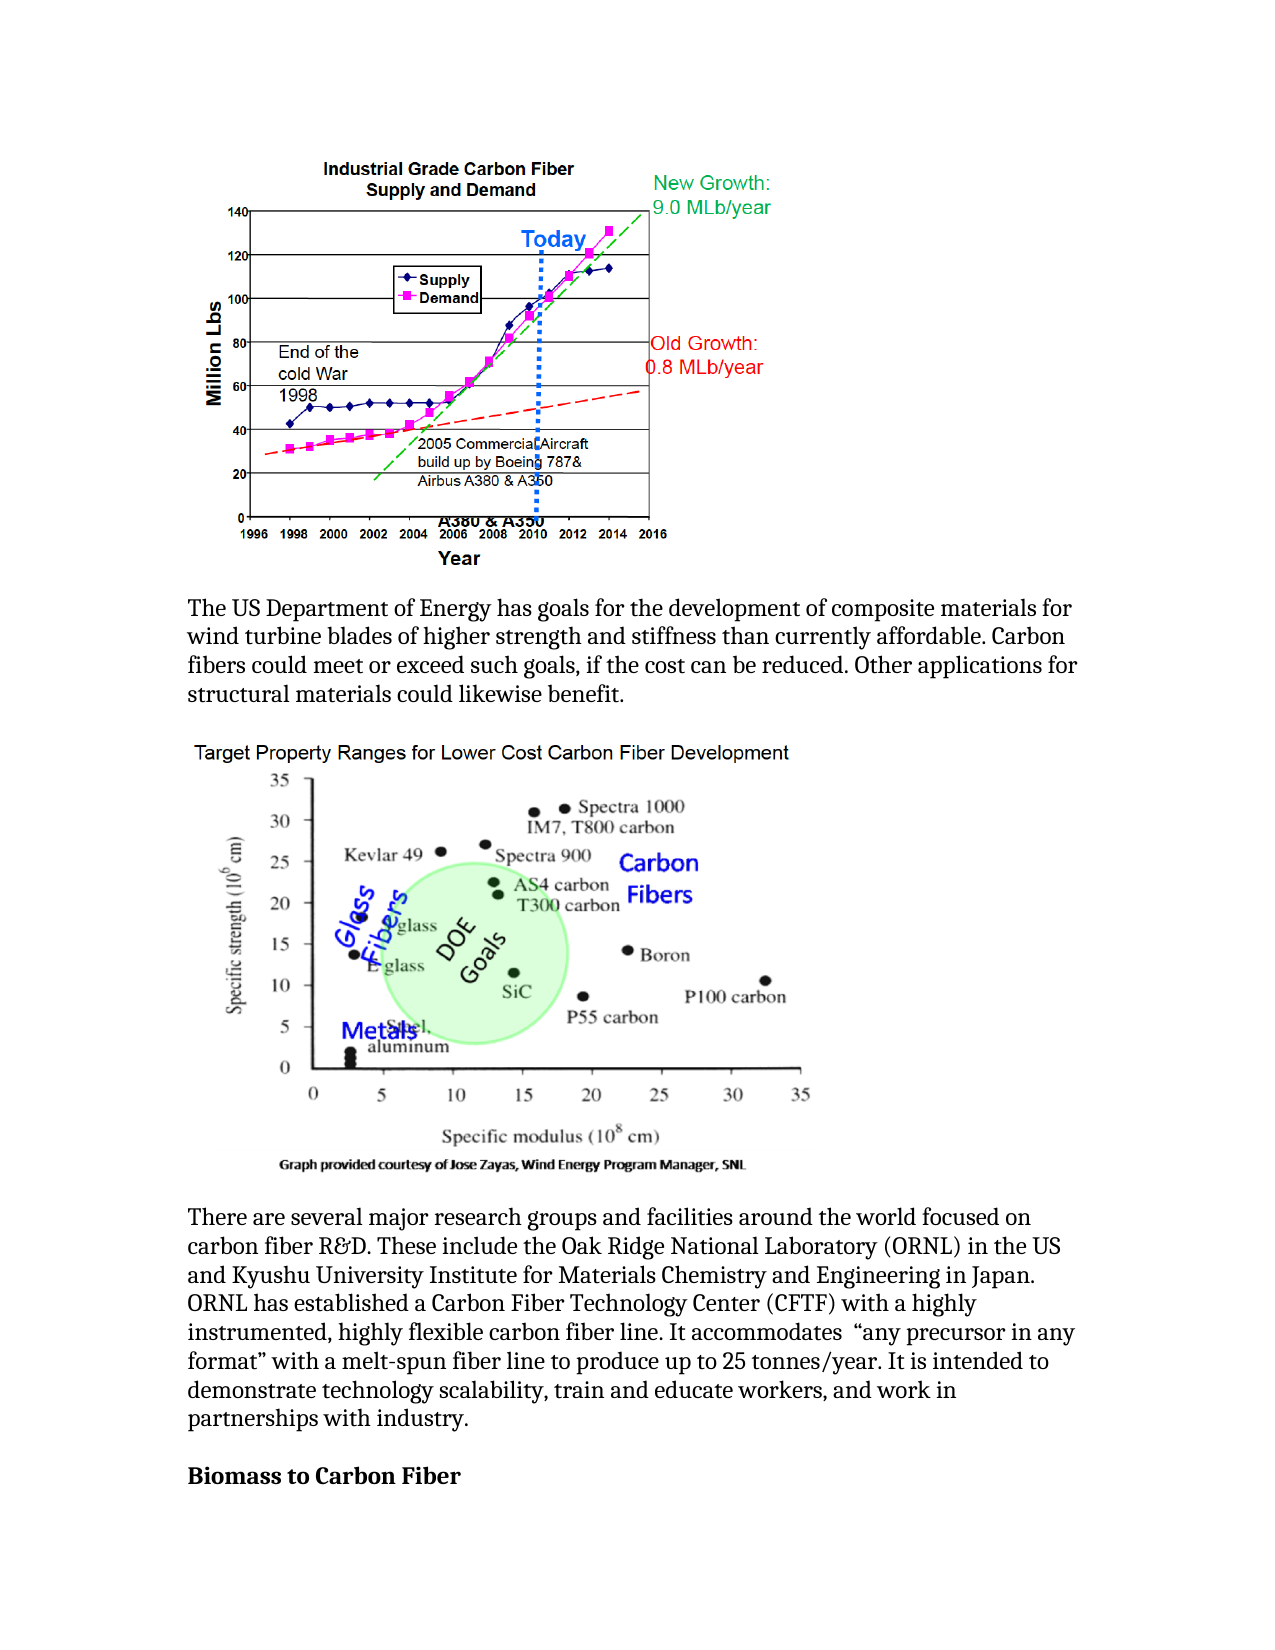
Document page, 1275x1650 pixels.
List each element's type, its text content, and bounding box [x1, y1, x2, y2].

text Biomass to Carbon Fiber [187, 1462, 1087, 1491]
text There are several major research groups and facilities around the world focused on carbon fiber R&D. These include the Oak Ridge National Laboratory (ORNL) in the US and Kyushu University Institute for Materials Chemistry and Engineering in Japan. ORNL has established a Carbon Fiber Technology Center (CFTF) with a highly instrumented, highly flexible carbon fiber line. It accommodates “any precursor in any format” with a melt-spun fiber line to produce up to 25 tonnes/year. It is intended to demonstrate technology scalability, train and educate workers, and work in partnerships with industry. [187, 1203, 1087, 1433]
picture [187, 737, 826, 1175]
text The US Department of Energy has goals for the development of composite materials for wind turbine blades of higher strength and stiffness than currently affordable. Carbon fibers could meet or exceed such goals, if the cost can be reduced. Other applications for structural materials could likewise benefit. [187, 593, 1087, 708]
picture [187, 150, 788, 565]
